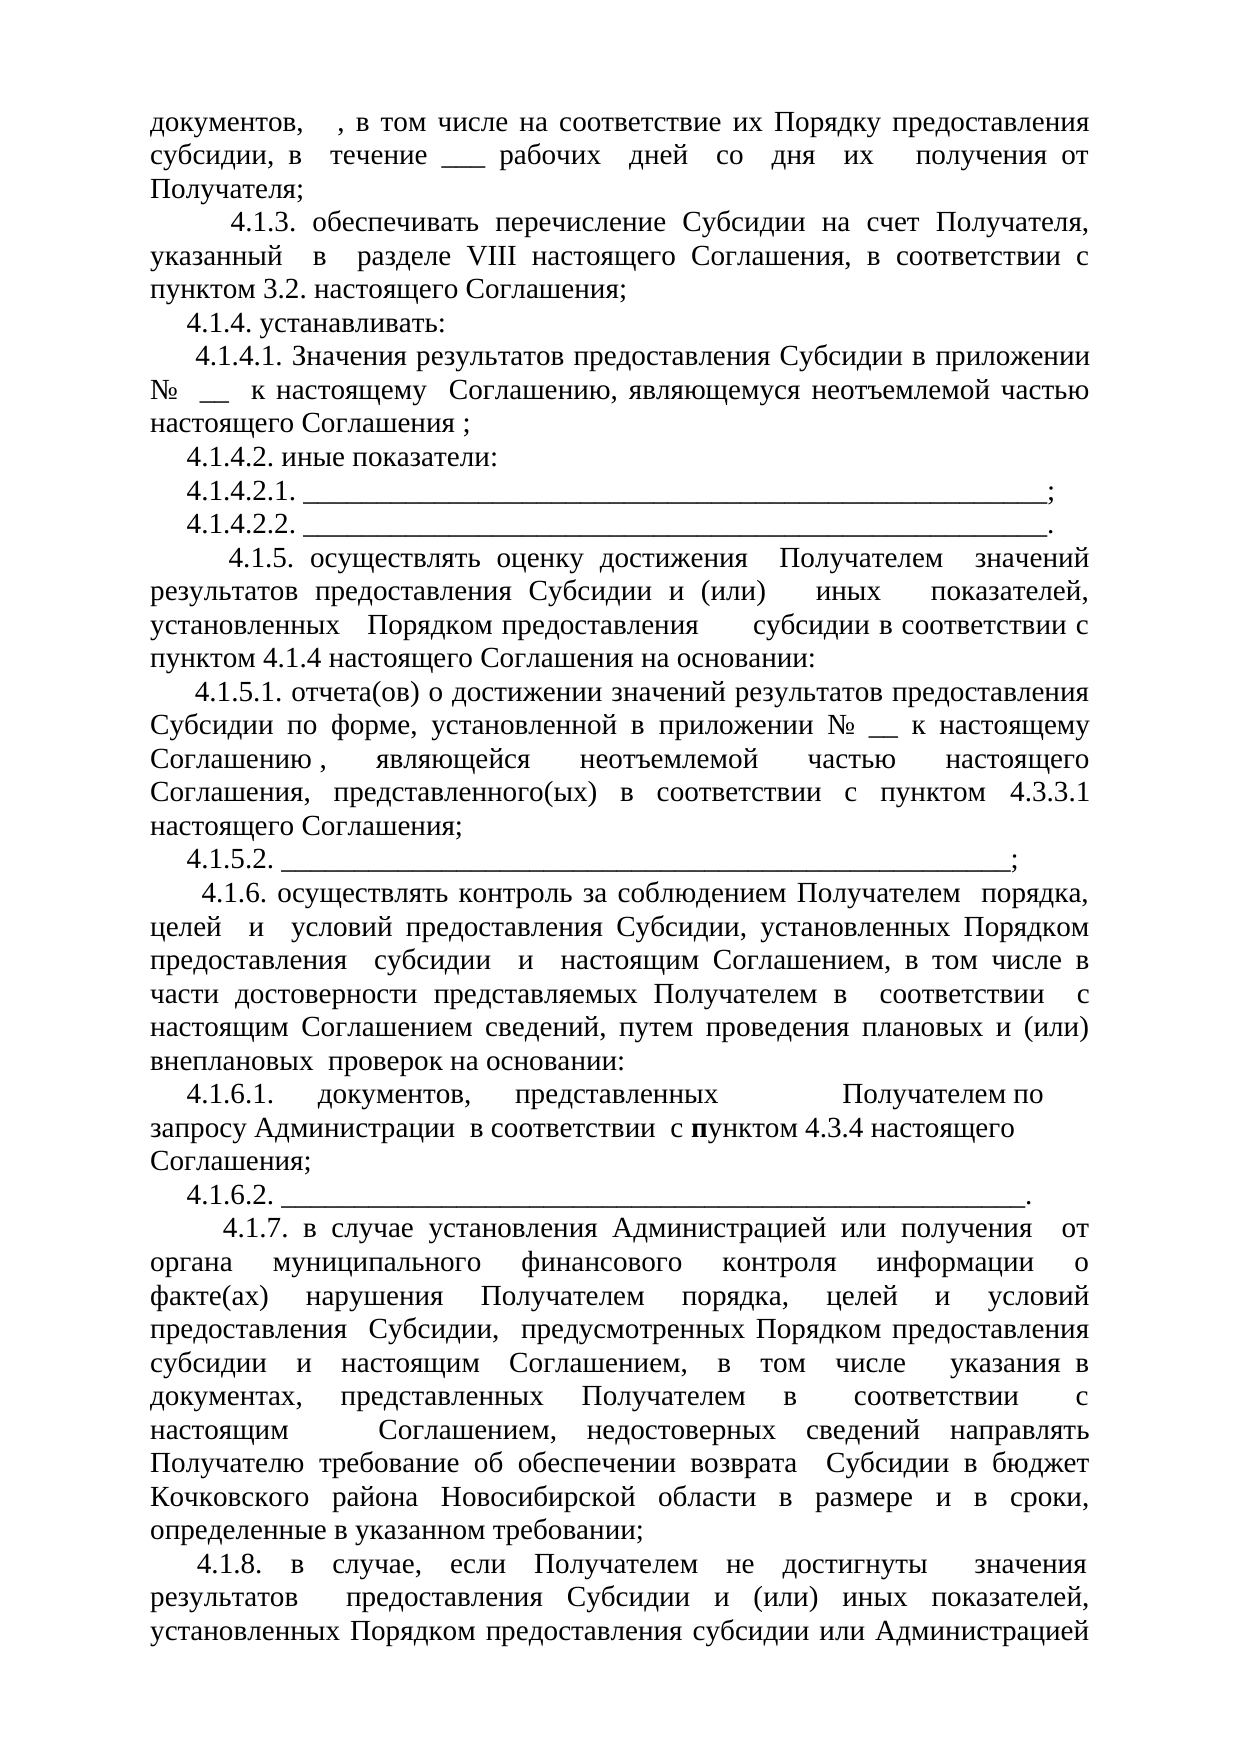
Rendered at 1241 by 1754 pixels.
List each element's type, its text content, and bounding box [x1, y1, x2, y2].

text 4.1.6. осуществлять контроль за соблюдением Получателем порядка, целей и условий предоставления Субсидии, установленных Порядком предоставления субсидии и настоящим Соглашением, в том числе в части достоверности представляемых Получателем в соответствии с настоящим Соглашением сведений, путем проведения плановых и (или) внеплановых проверок на основании: [150, 875, 1090, 1076]
text 4.1.4.1. Значения результатов предоставления Субсидии в приложении № __ к настоящему Соглашению, являющемуся неотъемлемой частью настоящего Соглашения ; [150, 338, 1090, 439]
text 4.1.5.1. отчета(ов) о достижении значений результатов предоставления Субсидии по форме, установленной в приложении № __ к настоящему Соглашению , являющейся неотъемлемой частью настоящего Соглашения, представленного(ых) в соответствии с пунктом 4.3.3.1 настоящего Соглашения; [150, 674, 1090, 842]
text 4.1.3. обеспечивать перечисление Субсидии на счет Получателя, указанный в разделе VIII настоящего Соглашения, в соответствии с пунктом 3.2. настоящего Соглашения; [150, 204, 1090, 305]
text 4.1.4.2.2. ___________________________________________________. [150, 506, 1090, 540]
text 4.1.4.2. иные показатели: [150, 439, 1090, 473]
text 4.1.4. устанавливать: [150, 305, 1090, 338]
text 4.1.5.2. __________________________________________________; [150, 842, 1090, 875]
text 4.1.6.2. ___________________________________________________. [150, 1177, 1090, 1211]
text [150, 104, 1090, 204]
text 4.1.5. осуществлять оценку достижения Получателем значений результатов предоставления Субсидии и (или) иных показателей, установленных Порядком предоставления субсидии в соответствии с пунктом 4.1.4 настоящего Соглашения на основании: [150, 540, 1090, 674]
text 4.1.6.1. документов, представленных Получателем по запросу Администрации в соответствии с пунктом 4.3.4 настоящего Соглашения; [150, 1076, 1090, 1177]
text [150, 1546, 1090, 1647]
text 4.1.4.2.1. ___________________________________________________; [150, 473, 1090, 506]
text 4.1.7. в случае установления Администрацией или получения от органа муниципального финансового контроля информации о факте(ах) нарушения Получателем порядка, целей и условий предоставления Субсидии, предусмотренных Порядком предоставления субсидии и настоящим Соглашением, в том числе указания в документах, представленных Получателем в соответствии с настоящим Соглашением, недостоверных сведений направлять Получателю требование об обеспечении возврата Субсидии в бюджет Кочковского района Новосибирской области в размере и в сроки, определенные в указанном требовании; [150, 1211, 1090, 1546]
